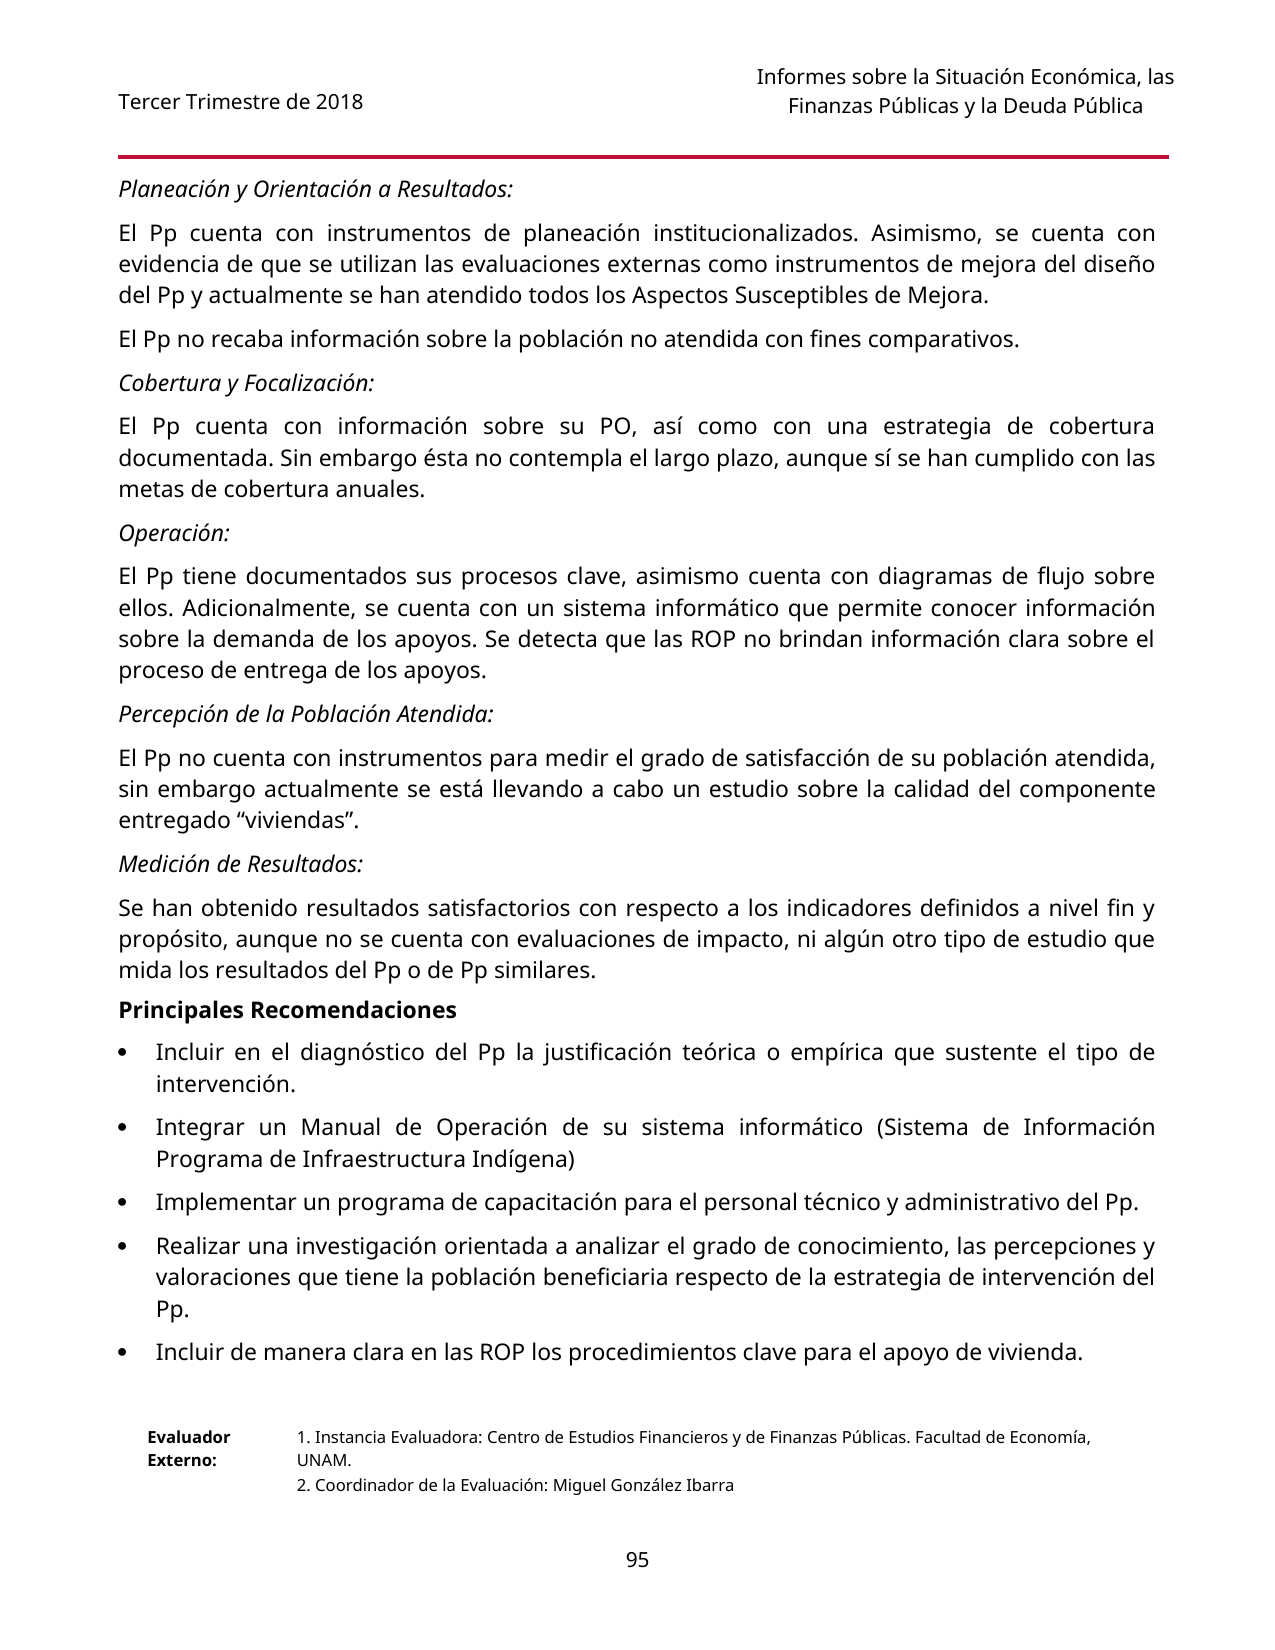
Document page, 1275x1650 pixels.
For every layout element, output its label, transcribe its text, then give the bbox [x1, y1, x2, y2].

list Realizar una investigación orientada a analizar el grado de conocimiento, las percepciones y valoraciones que tiene la población beneficiaria respecto de la estrategia de intervención del Pp. [118, 1230, 1157, 1324]
text Se han obtenido resultados satisfactorios con respecto a los indicadores definidos a nivel fin y propósito, aunque no se cuenta con evaluaciones de impacto, ni algún otro tipo de estudio que mida los resultados del Pp o de Pp similares. [118, 892, 1157, 985]
text Operación: [118, 517, 1157, 548]
text Percepción de la Población Atendida: [118, 698, 1157, 729]
text Principales Recomendaciones [118, 998, 1157, 1024]
text El Pp tiene documentados sus procesos clave, asimismo cuenta con diagramas de flujo sobre ellos. Adicionalmente, se cuenta con un sistema informático que permite conocer información sobre la demanda de los apoyos. Se detecta que las ROP no brindan información clara sobre el proceso de entrega de los apoyos. [118, 560, 1157, 685]
list Integrar un Manual de Operación de su sistema informático (Sistema de Información Programa de Infraestructura Indígena) [118, 1111, 1157, 1174]
text El Pp cuenta con información sobre su PO, así como con una estrategia de cobertura documentada. Sin embargo ésta no contempla el largo plazo, aunque sí se han cumplido con las metas de cobertura anuales. [118, 410, 1157, 504]
text Medición de Resultados: [118, 848, 1157, 879]
list Incluir en el diagnóstico del Pp la justificación teórica o empírica que sustente el tipo de intervención. [118, 1036, 1157, 1099]
text Planeación y Orientación a Resultados: [118, 173, 1157, 204]
text El Pp no recaba información sobre la población no atendida con fines comparativos. [118, 323, 1157, 354]
text El Pp cuenta con instrumentos de planeación institucionalizados. Asimismo, se cuenta con evidencia de que se utilizan las evaluaciones externas como instrumentos de mejora del diseño del Pp y actualmente se han atendido todos los Aspectos Susceptibles de Mejora. [118, 217, 1157, 310]
list Implementar un programa de capacitación para el personal técnico y administrativo del Pp. [118, 1186, 1157, 1218]
text El Pp no cuenta con instrumentos para medir el grado de satisfacción de su población atendida, sin embargo actualmente se está llevando a cabo un estudio sobre la calidad del componente entregado “viviendas”. [118, 742, 1157, 835]
list Incluir de manera clara en las ROP los procedimientos clave para el apoyo de vivienda. [118, 1336, 1157, 1368]
text Cobertura y Focalización: [118, 367, 1157, 398]
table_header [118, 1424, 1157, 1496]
